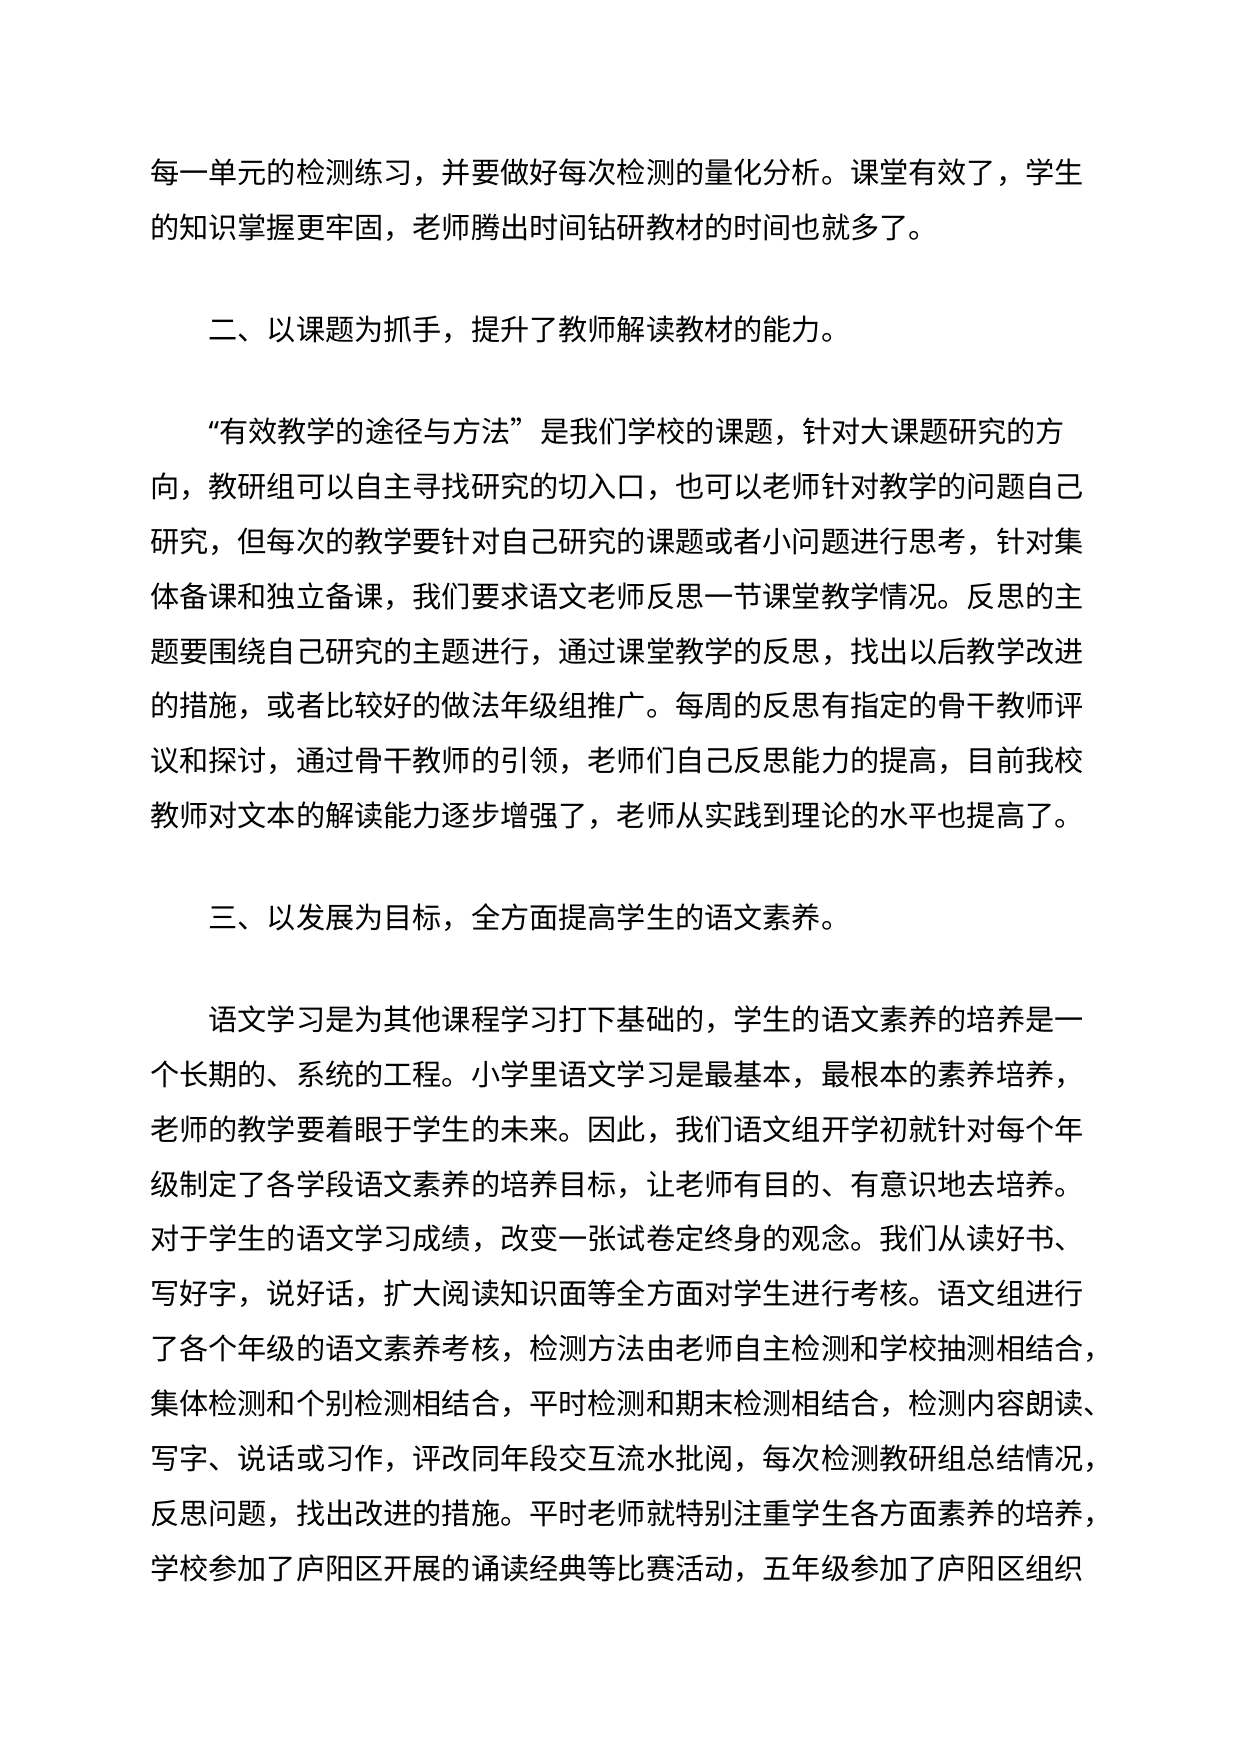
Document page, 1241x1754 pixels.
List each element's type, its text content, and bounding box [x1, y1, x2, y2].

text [150, 150, 1090, 247]
text 二、以课题为抓手，提升了教师解读教材的能力。 [150, 307, 1090, 349]
text 三、以发展为目标，全方面提高学生的语文素养。 [150, 894, 1090, 937]
text “有效教学的途径与方法”是我们学校的课题，针对大课题研究的方向，教研组可以自主寻找研究的切入口，也可以老师针对教学的问题自己研究，但每次的教学要针对自己研究的课题或者小问题进行思考，针对集体备课和独立备课，我们要求语文老师反思一节课堂教学情况。反思的主题要围绕自己研究的主题进行，通过课堂教学的反思，找出以后教学改进的措施，或者比较好的做法年级组推广。每周的反思有指定的骨干教师评议和探讨，通过骨干教师的引领，老师们自己反思能力的提高，目前我校教师对文本的解读能力逐步增强了，老师从实践到理论的水平也提高了。 [150, 408, 1090, 835]
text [150, 996, 1090, 1588]
